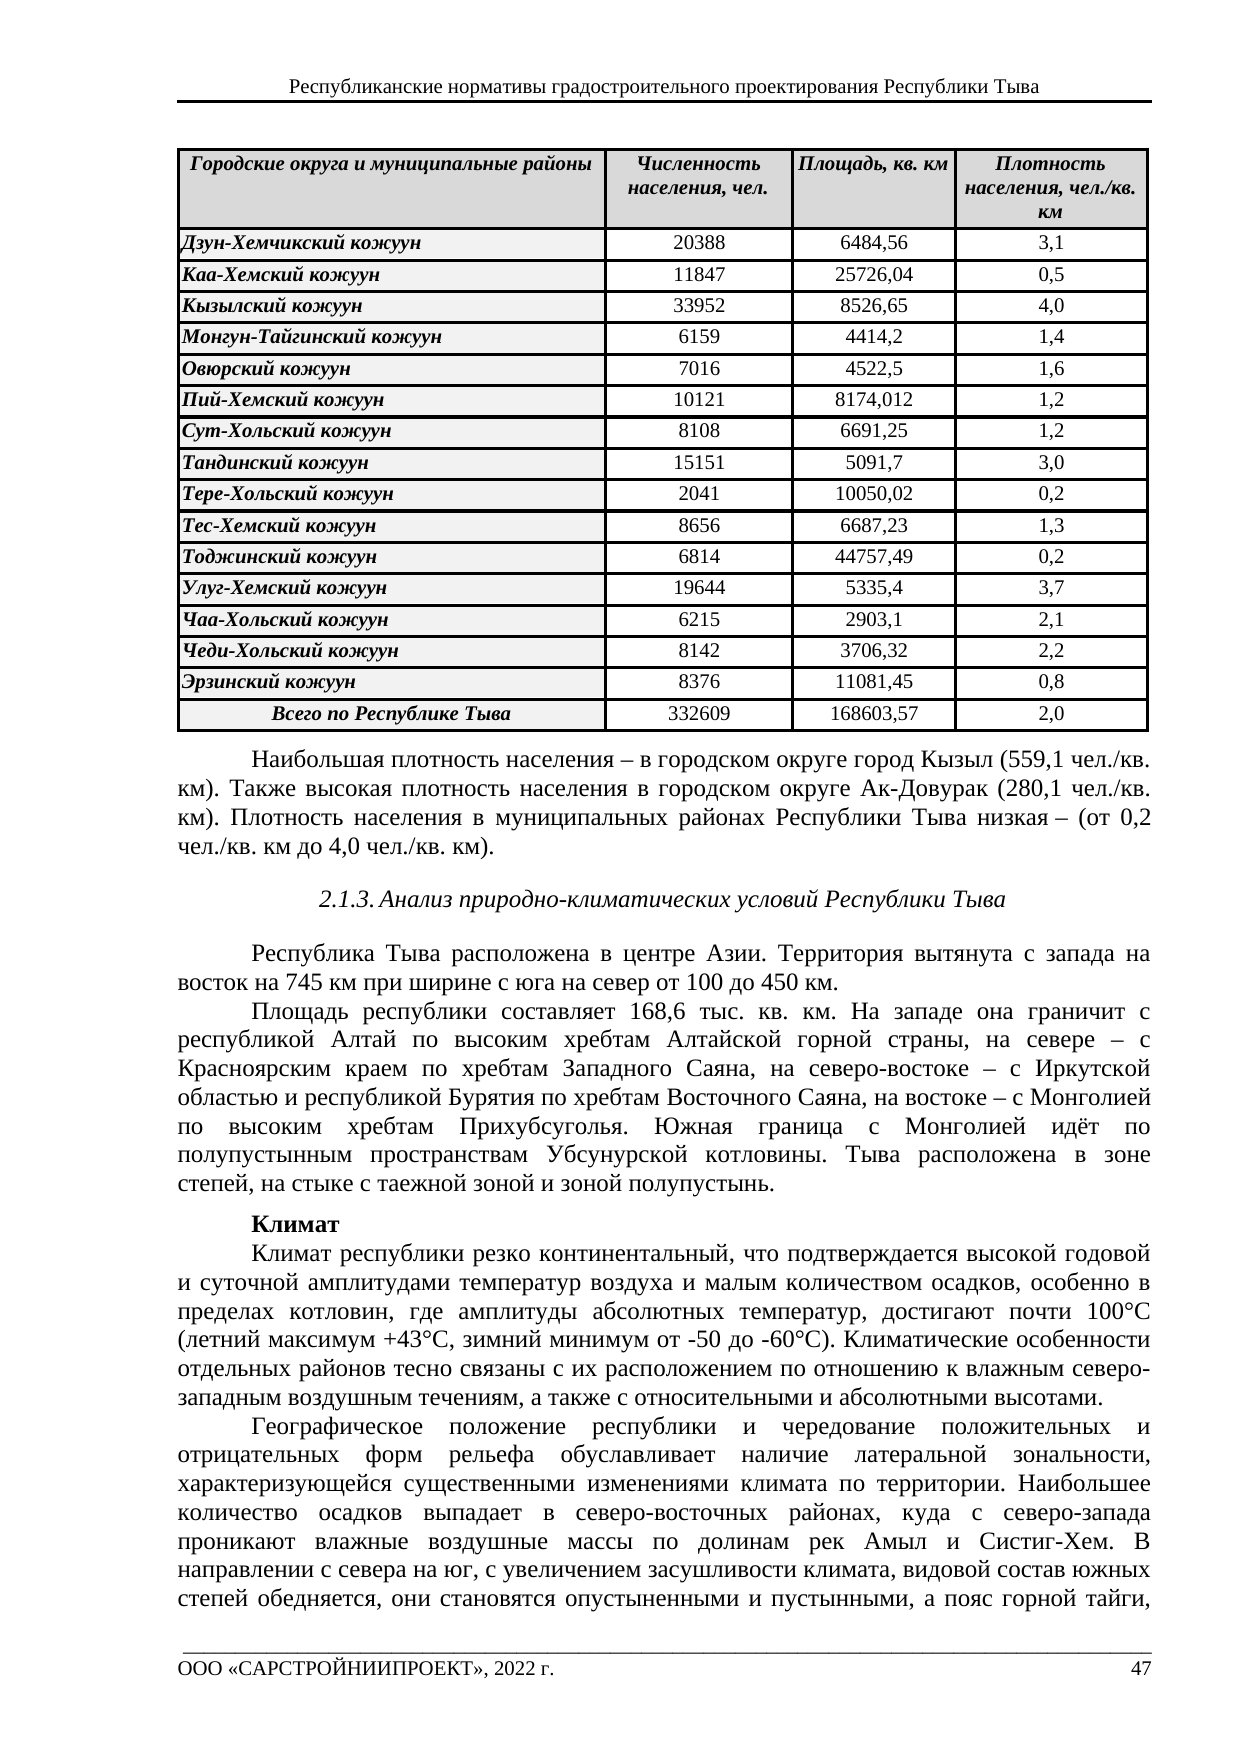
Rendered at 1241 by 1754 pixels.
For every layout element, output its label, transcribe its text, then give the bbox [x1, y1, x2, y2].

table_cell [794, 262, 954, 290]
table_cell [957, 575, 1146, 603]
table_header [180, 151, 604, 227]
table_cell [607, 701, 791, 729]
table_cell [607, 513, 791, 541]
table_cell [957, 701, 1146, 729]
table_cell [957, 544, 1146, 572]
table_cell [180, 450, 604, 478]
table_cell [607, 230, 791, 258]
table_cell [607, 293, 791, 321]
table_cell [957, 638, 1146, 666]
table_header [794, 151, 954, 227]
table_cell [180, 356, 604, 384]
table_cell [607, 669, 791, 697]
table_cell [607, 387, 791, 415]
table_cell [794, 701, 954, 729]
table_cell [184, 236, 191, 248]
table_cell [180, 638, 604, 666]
subtitle Анализ природно-климатических условий Республики Тыва [176, 884, 1152, 913]
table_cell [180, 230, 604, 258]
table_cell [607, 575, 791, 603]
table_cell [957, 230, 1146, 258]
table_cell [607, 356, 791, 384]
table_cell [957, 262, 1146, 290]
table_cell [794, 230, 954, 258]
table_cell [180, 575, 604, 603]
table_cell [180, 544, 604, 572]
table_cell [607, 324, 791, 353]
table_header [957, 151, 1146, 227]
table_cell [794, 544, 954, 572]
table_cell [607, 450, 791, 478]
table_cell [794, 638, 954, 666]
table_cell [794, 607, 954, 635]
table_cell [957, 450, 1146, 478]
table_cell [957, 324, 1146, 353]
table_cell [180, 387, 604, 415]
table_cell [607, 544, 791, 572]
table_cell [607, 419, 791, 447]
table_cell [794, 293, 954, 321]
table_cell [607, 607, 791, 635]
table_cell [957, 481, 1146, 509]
text Республика Тыва расположена в центре Азии. Территория вытянута с запада на восток на 745 км при ширине с юга на север от 100 до 450 км. [177, 938, 1152, 996]
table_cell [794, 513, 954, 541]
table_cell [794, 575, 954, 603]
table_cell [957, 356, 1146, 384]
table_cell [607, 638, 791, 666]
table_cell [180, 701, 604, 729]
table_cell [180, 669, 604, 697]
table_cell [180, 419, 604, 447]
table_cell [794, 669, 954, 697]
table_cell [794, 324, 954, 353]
text Наибольшая плотность населения – в городском округе город Кызыл (559,1 чел./кв. км). Также высокая плотность населения в городском округе Ак-Довурак (280,1 чел./кв. км). Плотность населения в муниципальных районах Республики Тыва низкая – (от 0,2 чел./кв. км до 4,0 чел./кв. км). [177, 744, 1152, 859]
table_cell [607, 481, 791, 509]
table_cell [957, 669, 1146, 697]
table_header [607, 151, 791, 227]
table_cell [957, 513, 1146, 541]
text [177, 1411, 1152, 1612]
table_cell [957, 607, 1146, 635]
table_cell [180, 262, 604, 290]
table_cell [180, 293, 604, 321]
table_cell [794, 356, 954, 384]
text Площадь республики составляет 168,6 тыс. кв. км. На западе она граничит с республикой Алтай по высоким хребтам Алтайской горной страны, на севере – с Красноярским краем по хребтам Западного Саяна, на северо-востоке – с Иркутской областью и республикой Бурятия по хребтам Восточного Саяна, на востоке – с Монголией по высоким хребтам Прихубсуголья. Южная граница с Монголией идёт по полупустынным пространствам Убсунурской котловины. Тыва расположена в зоне степей, на стыке с таежной зоной и зоной полупустынь. [177, 996, 1152, 1197]
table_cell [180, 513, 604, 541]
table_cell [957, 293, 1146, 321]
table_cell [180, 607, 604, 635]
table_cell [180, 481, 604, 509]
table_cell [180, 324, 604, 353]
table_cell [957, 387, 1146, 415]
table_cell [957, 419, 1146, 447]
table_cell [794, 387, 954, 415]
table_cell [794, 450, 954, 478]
text Климат республики резко континентальный, что подтверждается высокой годовой и суточной амплитудами температур воздуха и малым количеством осадков, особенно в пределах котловин, где амплитуды абсолютных температур, достигают почти 100°С (летний максимум +43°С, зимний минимум от -50 до -60°С). Климатические особенности отдельных районов тесно связаны с их расположением по отношению к влажным северо-западным воздушным течениям, а также с относительными и абсолютными высотами. [177, 1238, 1152, 1411]
text Климат [177, 1209, 1152, 1238]
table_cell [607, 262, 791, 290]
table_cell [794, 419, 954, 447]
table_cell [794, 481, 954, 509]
